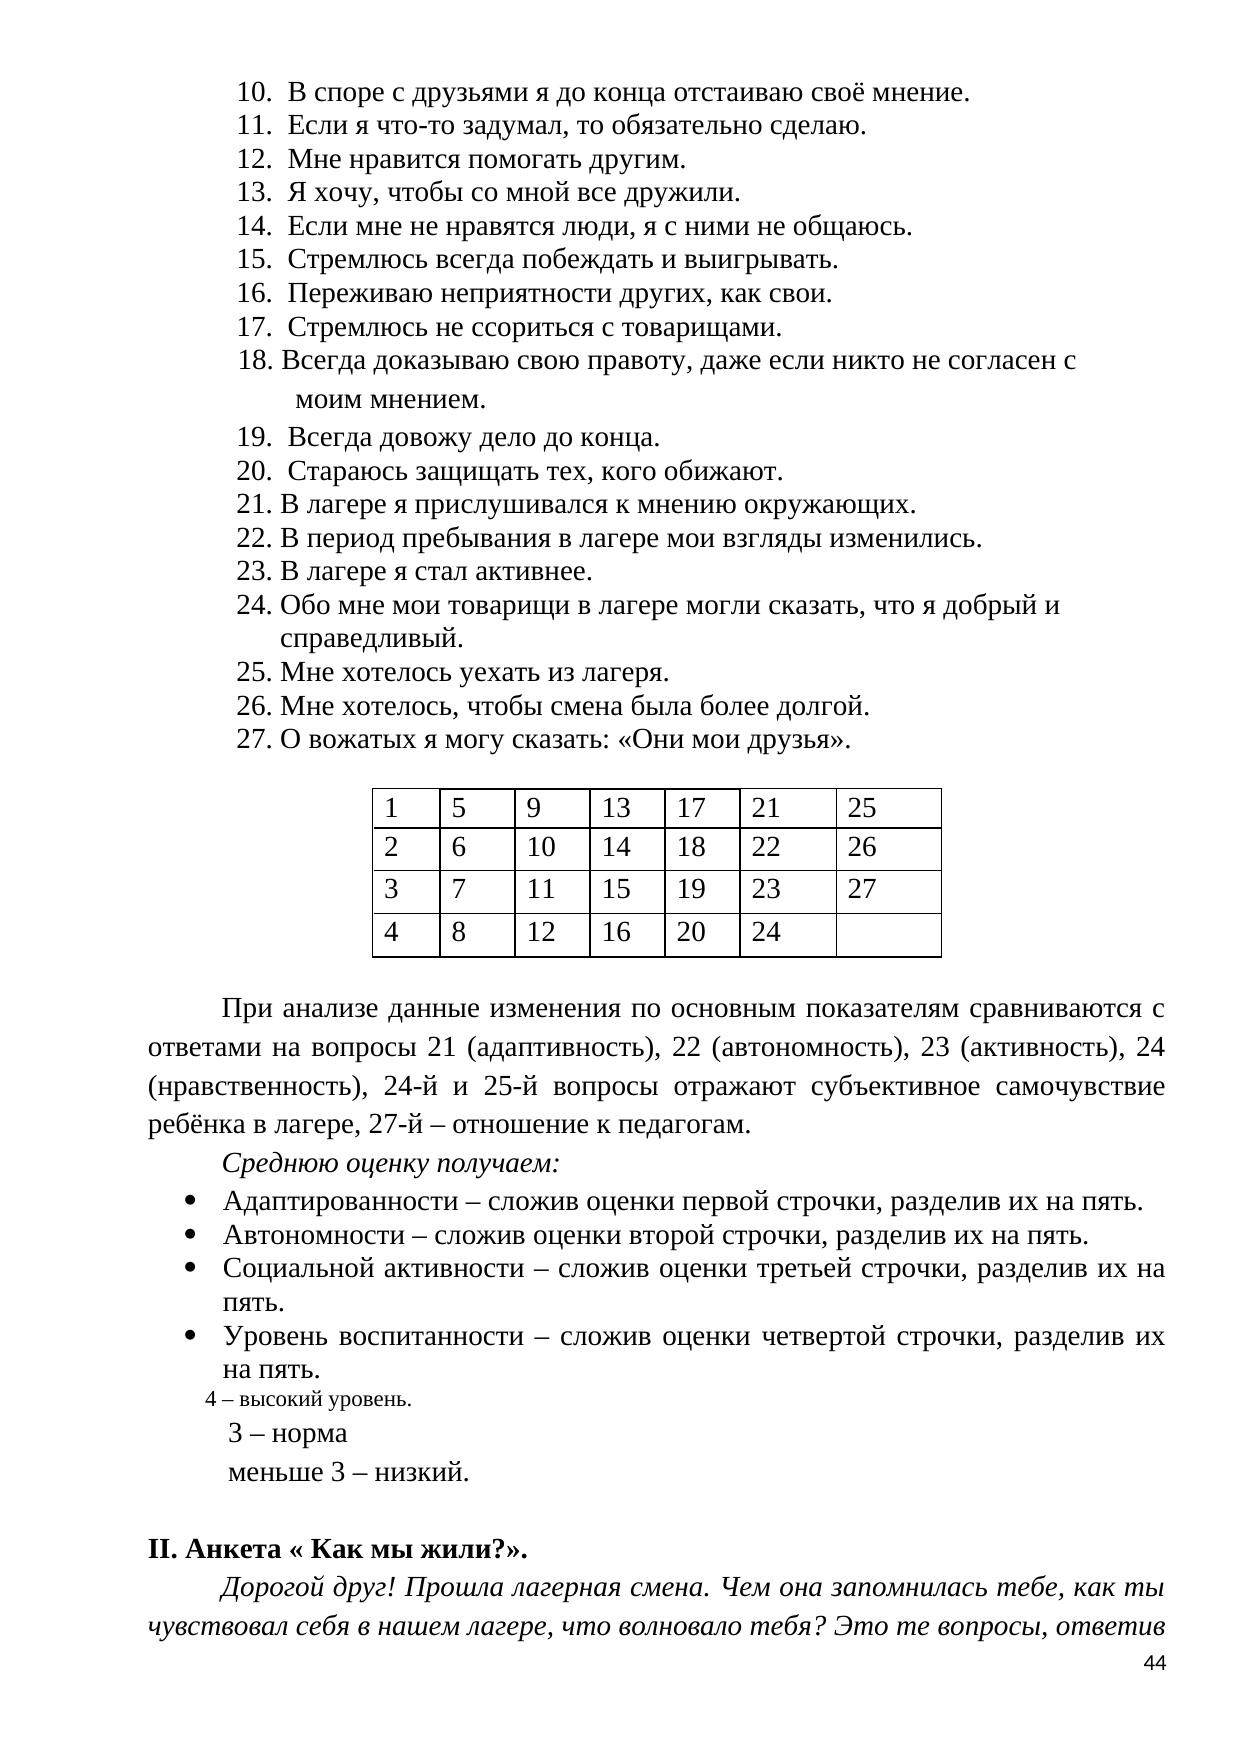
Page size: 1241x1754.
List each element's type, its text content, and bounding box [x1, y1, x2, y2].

table_cell 26 [837, 829, 941, 870]
table_cell 15 [591, 871, 664, 912]
table_cell 19 [666, 871, 739, 912]
table_header 17 [666, 790, 739, 827]
list 12. Мне нравится помогать другим. [148, 141, 1166, 174]
table_cell 14 [591, 829, 664, 870]
list Уровень воспитанности – сложив оценки четвертой строчки, разделив их на пять. [185, 1318, 1166, 1385]
list 25. Мне хотелось уехать из лагеря. [148, 654, 1166, 688]
list 10. В споре с друзьями я до конца отстаиваю своё мнение. [148, 74, 1166, 107]
list 21. В лагере я прислушивался к мнению окружающих. [148, 486, 1166, 520]
table_cell 7 [441, 871, 514, 912]
text II. Анкета « Как мы жили?». [148, 1531, 1166, 1564]
table_header 5 [441, 790, 514, 827]
table_cell 3 [373, 871, 439, 912]
list 11. Если я что-то задумал, то обязательно сделаю. [148, 107, 1166, 141]
table_header 9 [516, 790, 589, 827]
list 17. Стремлюсь не ссориться с товарищами. [148, 309, 1166, 342]
list 23. В лагере я стал активнее. [148, 553, 1166, 587]
list 22. В период пребывания в лагере мои взгляды изменились. [148, 520, 1166, 553]
list 19. Всегда довожу дело до конца. [148, 419, 1166, 453]
table_cell 16 [591, 914, 664, 956]
table_cell 8 [441, 914, 514, 956]
list 20. Стараюсь защищать тех, кого обижают. [148, 453, 1166, 486]
table_cell 11 [516, 871, 589, 912]
list Адаптированности – сложив оценки первой строчки, разделив их на пять. [185, 1183, 1166, 1217]
list 13. Я хочу, чтобы со мной все дружили. [148, 174, 1166, 208]
table_cell [837, 914, 941, 956]
list Автономности – сложив оценки второй строчки, разделив их на пять. [185, 1217, 1166, 1251]
text 3 – норма [148, 1415, 1166, 1449]
table_header 25 [837, 789, 941, 827]
table_cell 10 [516, 829, 589, 870]
text 4 – высокий уровень. [148, 1385, 1166, 1411]
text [148, 1569, 1166, 1641]
table_cell 23 [741, 871, 836, 912]
table_cell 27 [837, 871, 941, 912]
table_cell 22 [741, 829, 836, 870]
text Среднюю оценку получаем: [148, 1145, 1166, 1178]
list 14. Если мне не нравятся люди, я с ними не общаюсь. [148, 208, 1166, 242]
list 16. Переживаю неприятности других, как свои. [148, 275, 1166, 309]
table_header 1 [373, 789, 439, 827]
table_header 13 [591, 790, 664, 827]
table_header 21 [741, 789, 836, 827]
list 26. Мне хотелось, чтобы смена была более долгой. [148, 688, 1166, 721]
table_cell 24 [741, 914, 836, 956]
text При анализе данные изменения по основным показателям сравниваются с ответами на вопросы 21 (адаптивность), 22 (автономность), 23 (активность), 24 (нравственность), 24-й и 25-й вопросы отражают субъективное самочувствие ребёнка в лагере, 27-й – отношение к педагогам. [148, 991, 1166, 1140]
text моим мнением. [185, 381, 1166, 414]
text 18. Всегда доказываю свою правоту, даже если никто не согласен с [185, 342, 1166, 376]
list 24. Обо мне мои товарищи в лагере могли сказать, что я добрый и [148, 587, 1166, 621]
list справедливый. [148, 621, 1166, 654]
table_cell 6 [441, 829, 514, 870]
text меньше 3 – низкий. [148, 1454, 1166, 1487]
table_cell 4 [373, 914, 439, 956]
table_cell 20 [666, 914, 739, 956]
table_cell 18 [666, 829, 739, 870]
table_cell 12 [516, 914, 589, 956]
list Социальной активности – сложив оценки третьей строчки, разделив их на пять. [185, 1251, 1166, 1318]
list 27. О вожатых я могу сказать: «Они мои друзья». [148, 721, 1166, 755]
table_cell 2 [373, 828, 439, 870]
list 15. Стремлюсь всегда побеждать и выигрывать. [148, 242, 1166, 275]
